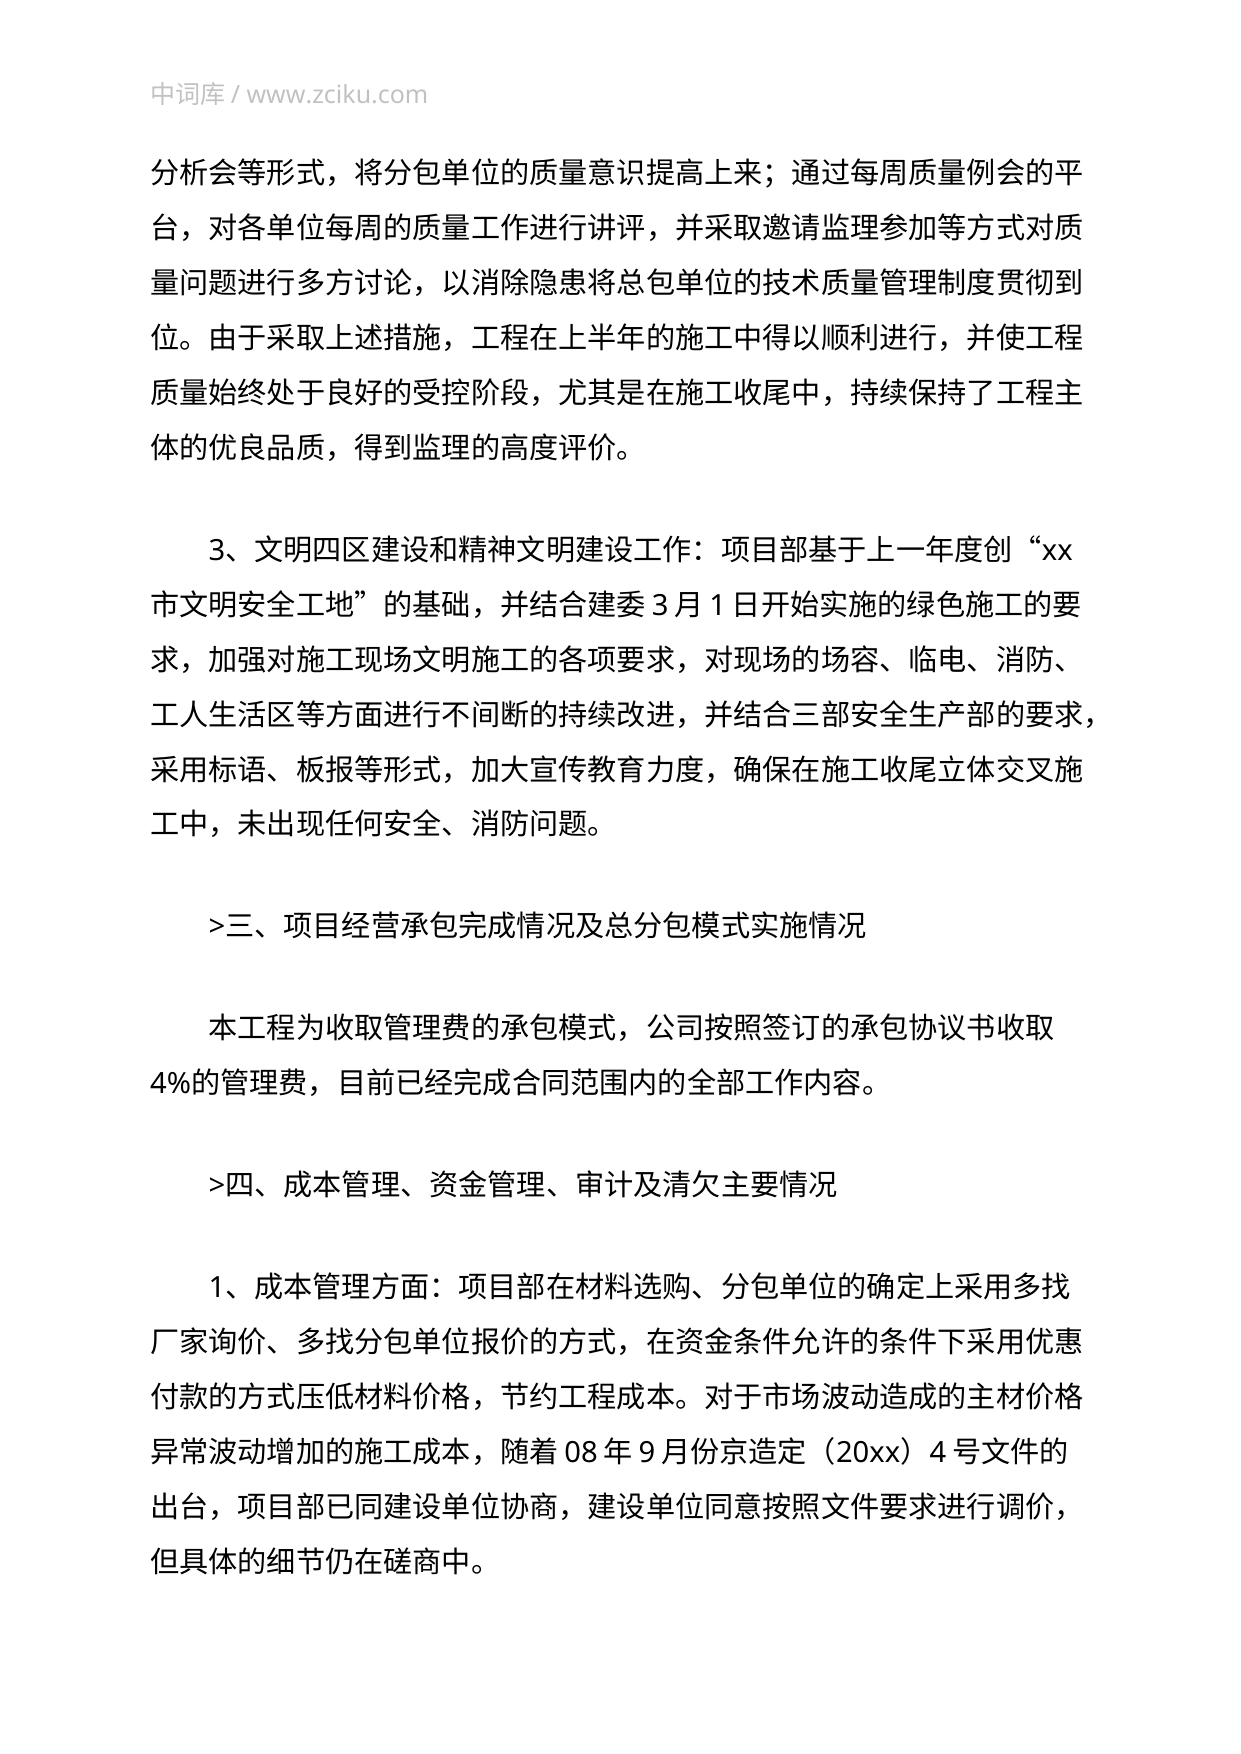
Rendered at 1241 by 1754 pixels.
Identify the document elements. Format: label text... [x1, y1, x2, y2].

text 3、文明四区建设和精神文明建设工作：项目部基于上一年度创“xx市文明安全工地”的基础，并结合建委3月1日开始实施的绿色施工的要求，加强对施工现场文明施工的各项要求，对现场的场容、临电、消防、工人生活区等方面进行不间断的持续改进，并结合三部安全生产部的要求，采用标语、板报等形式，加大宣传教育力度，确保在施工收尾立体交叉施工中，未出现任何安全、消防问题。 [150, 526, 1090, 843]
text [150, 150, 1090, 467]
text >四、成本管理、资金管理、审计及清欠主要情况 [150, 1162, 1090, 1204]
text 本工程为收取管理费的承包模式，公司按照签订的承包协议书收取4%的管理费，目前已经完成合同范围内的全部工作内容。 [150, 1005, 1090, 1102]
text >三、项目经营承包完成情况及总分包模式实施情况 [150, 903, 1090, 945]
text 1、成本管理方面：项目部在材料选购、分包单位的确定上采用多找厂家询价、多找分包单位报价的方式，在资金条件允许的条件下采用优惠付款的方式压低材料价格，节约工程成本。对于市场波动造成的主材价格异常波动增加的施工成本，随着08年9月份京造定（20xx）4号文件的出台，项目部已同建设单位协商，建设单位同意按照文件要求进行调价，但具体的细节仍在磋商中。 [150, 1263, 1090, 1581]
